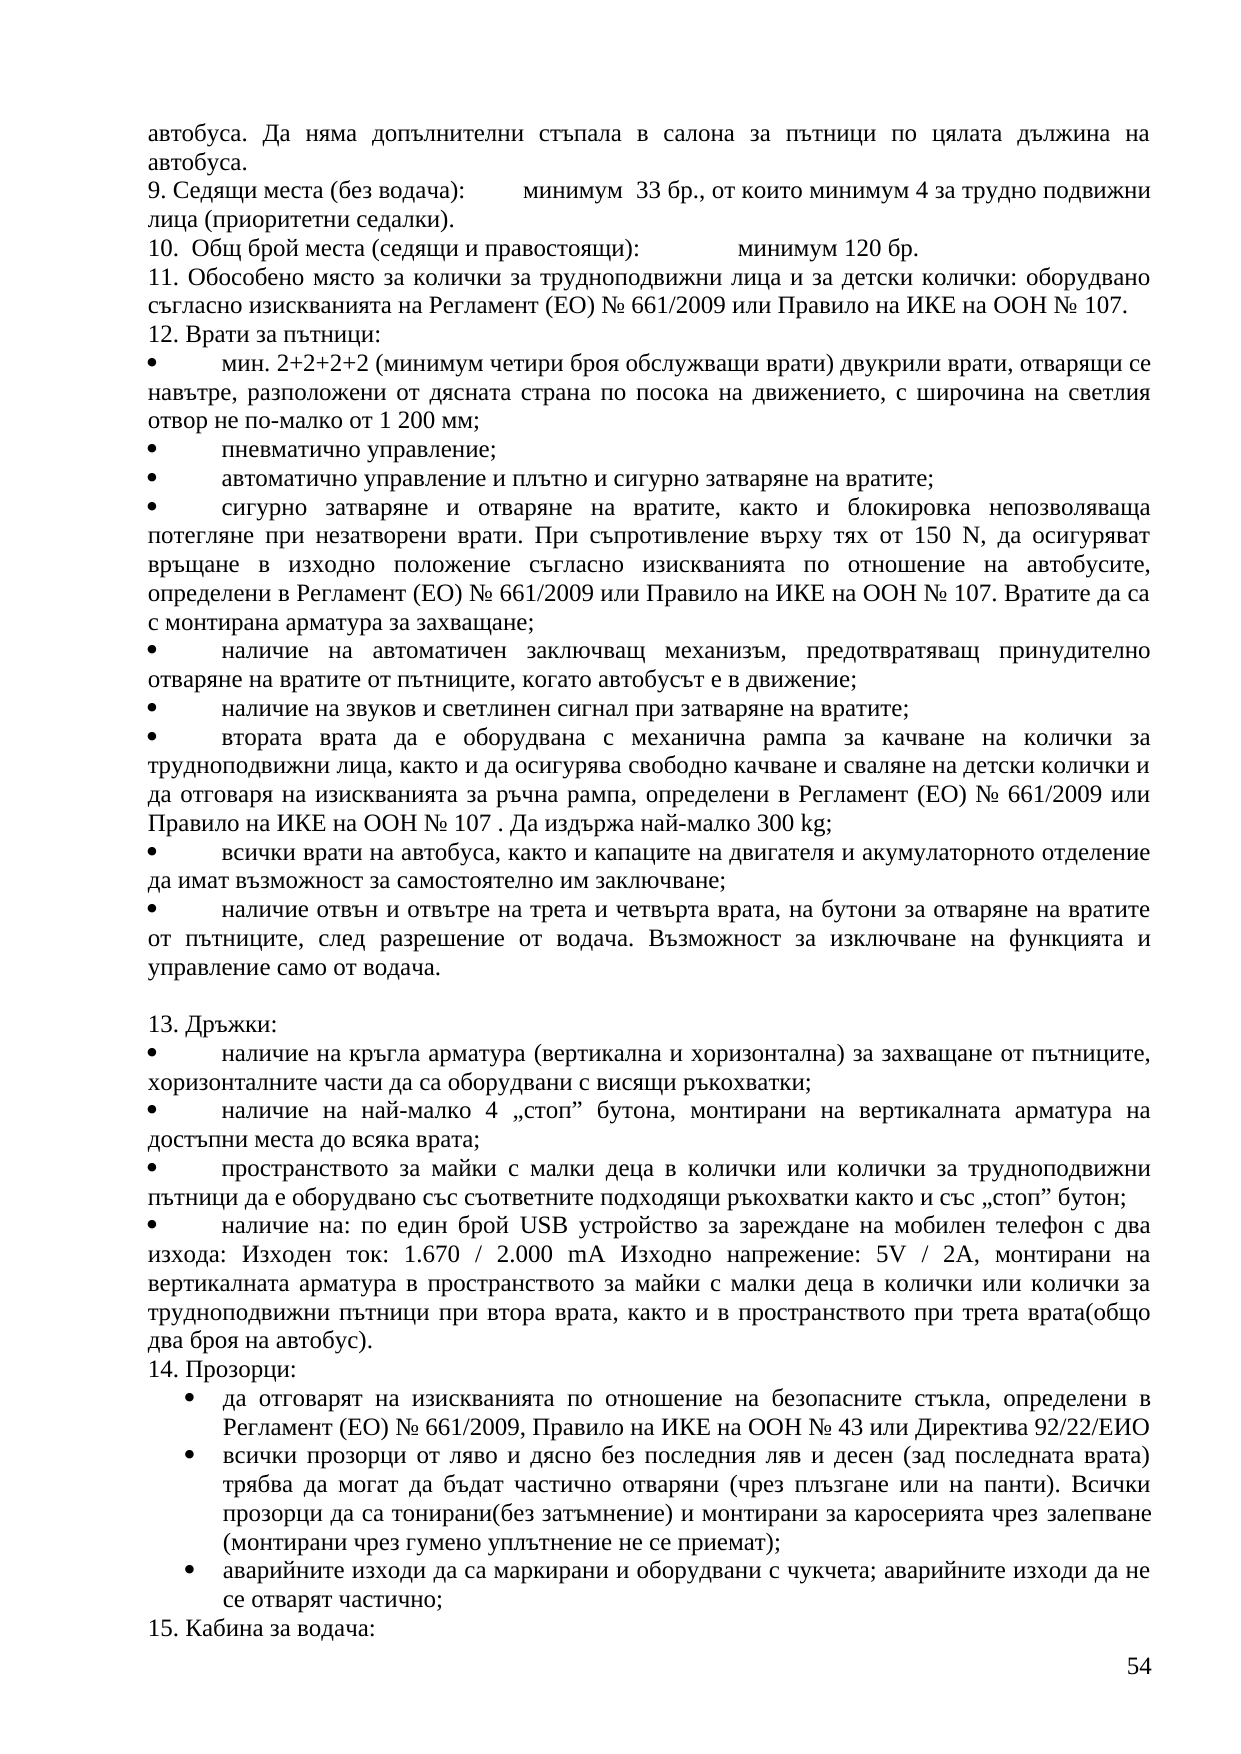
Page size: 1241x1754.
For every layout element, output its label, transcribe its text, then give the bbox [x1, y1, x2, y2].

list наличие отвън и отвътре на трета и четвърта врата, на бутони за отваряне на вратите от пътниците, след разрешение от водача. Възможност за изключване на функцията и управление само от водача. [148, 894, 1152, 981]
text 11. Обособено място за колички за трудноподвижни лица и за детски колички: оборудвано съгласно изискванията на Регламент (ЕО) № 661/2009 или Правило на ИКЕ на ООН № 107. [148, 262, 1152, 319]
list автоматично управление и плътно и сигурно затваряне на вратите; [148, 463, 1152, 492]
text 9. Седящи места (без водача): минимум 33 бр., от които минимум 4 за трудно подвижни лица (приоритетни седалки). [148, 176, 1152, 233]
list аварийните изходи да са маркирани и оборудвани с чукчета; аварийните изходи да не се отварят частично; [185, 1556, 1152, 1613]
text 14. Прозорци: [148, 1354, 1152, 1383]
list сигурно затваряне и отваряне на вратите, както и блокировка непозволяваща потегляне при незатворени врати. При съпротивление върху тях от 150 N, да осигуряват връщане в изходно положение съгласно изискванията по отношение на автобусите, определени в Регламент (ЕО) № 661/2009 или Правило на ИКЕ на ООН № 107. Вратите да са с монтирана арматура за захващане; [148, 492, 1152, 636]
text 12. Врати за пътници: [148, 319, 1152, 348]
list наличие на най-малко 4 „стоп” бутона, монтирани на вертикалната арматура на достъпни места до всяка врата; [148, 1096, 1152, 1153]
list всички прозорци от ляво и дясно без последния ляв и десен (зад последната врата) трябва да могат да бъдат частично отваряни (чрез плъзгане или на панти). Всички прозорци да са тонирани(без затъмнение) и монтирани за каросерията чрез залепване (монтирани чрез гумено уплътнение не се приемат); [185, 1441, 1152, 1556]
text 10. Общ брой места (седящи и правостоящи): минимум 120 бр. [148, 233, 1152, 262]
text 15. Кабина за водача: [148, 1613, 1152, 1642]
list пневматично управление; [148, 434, 1152, 463]
list наличие на кръгла арматура (вертикална и хоризонтална) за захващане от пътниците, хоризонталните части да са оборудвани с висящи ръкохватки; [148, 1038, 1152, 1096]
list наличие на автоматичен заключващ механизъм, предотвратяващ принудително отваряне на вратите от пътниците, когато автобусът е в движение; [148, 636, 1152, 693]
list втората врата да е оборудвана с механична рампа за качване на колички за трудноподвижни лица, както и да осигурява свободно качване и сваляне на детски колички и да отговаря на изискванията за ръчна рампа, определени в Регламент (ЕО) № 661/2009 или Правило на ИКЕ на ООН № 107 . Да издържа най-малко 300 kg; [148, 722, 1152, 837]
list наличие на: по един брой USB устройство за зареждане на мобилен телефон с два изхода: Изходен ток: 1.670 / 2.000 mA Изходно напрежение: 5V / 2A, монтирани на вертикалната арматура в пространството за майки с малки деца в колички или колички за трудноподвижни пътници при втора врата, както и в пространството при трета врата(общо два броя на автобус). [148, 1211, 1152, 1354]
list да отговарят на изискванията по отношение на безопасните стъкла, определени в Регламент (ЕО) № 661/2009, Правило на ИКЕ на ООН № 43 или Директива 92/22/ЕИО [185, 1383, 1152, 1441]
list пространството за майки с малки деца в колички или колички за трудноподвижни пътници да е оборудвано със съответните подходящи ръкохватки както и със „стоп” бутон; [148, 1153, 1152, 1211]
text 13. Дръжки: [148, 1009, 1152, 1038]
list всички врати на автобуса, както и капаците на двигателя и акумулаторното отделение да имат възможност за самостоятелно им заключване; [148, 837, 1152, 894]
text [148, 118, 1152, 176]
list мин. 2+2+2+2 (минимум четири броя обслужващи врати) двукрили врати, отварящи се навътре, разположени от дясната страна по посока на движението, с широчина на светлия отвор не по-малко от 1 200 мм; [148, 348, 1152, 434]
list наличие на звуков и светлинен сигнал при затваряне на вратите; [148, 693, 1152, 722]
